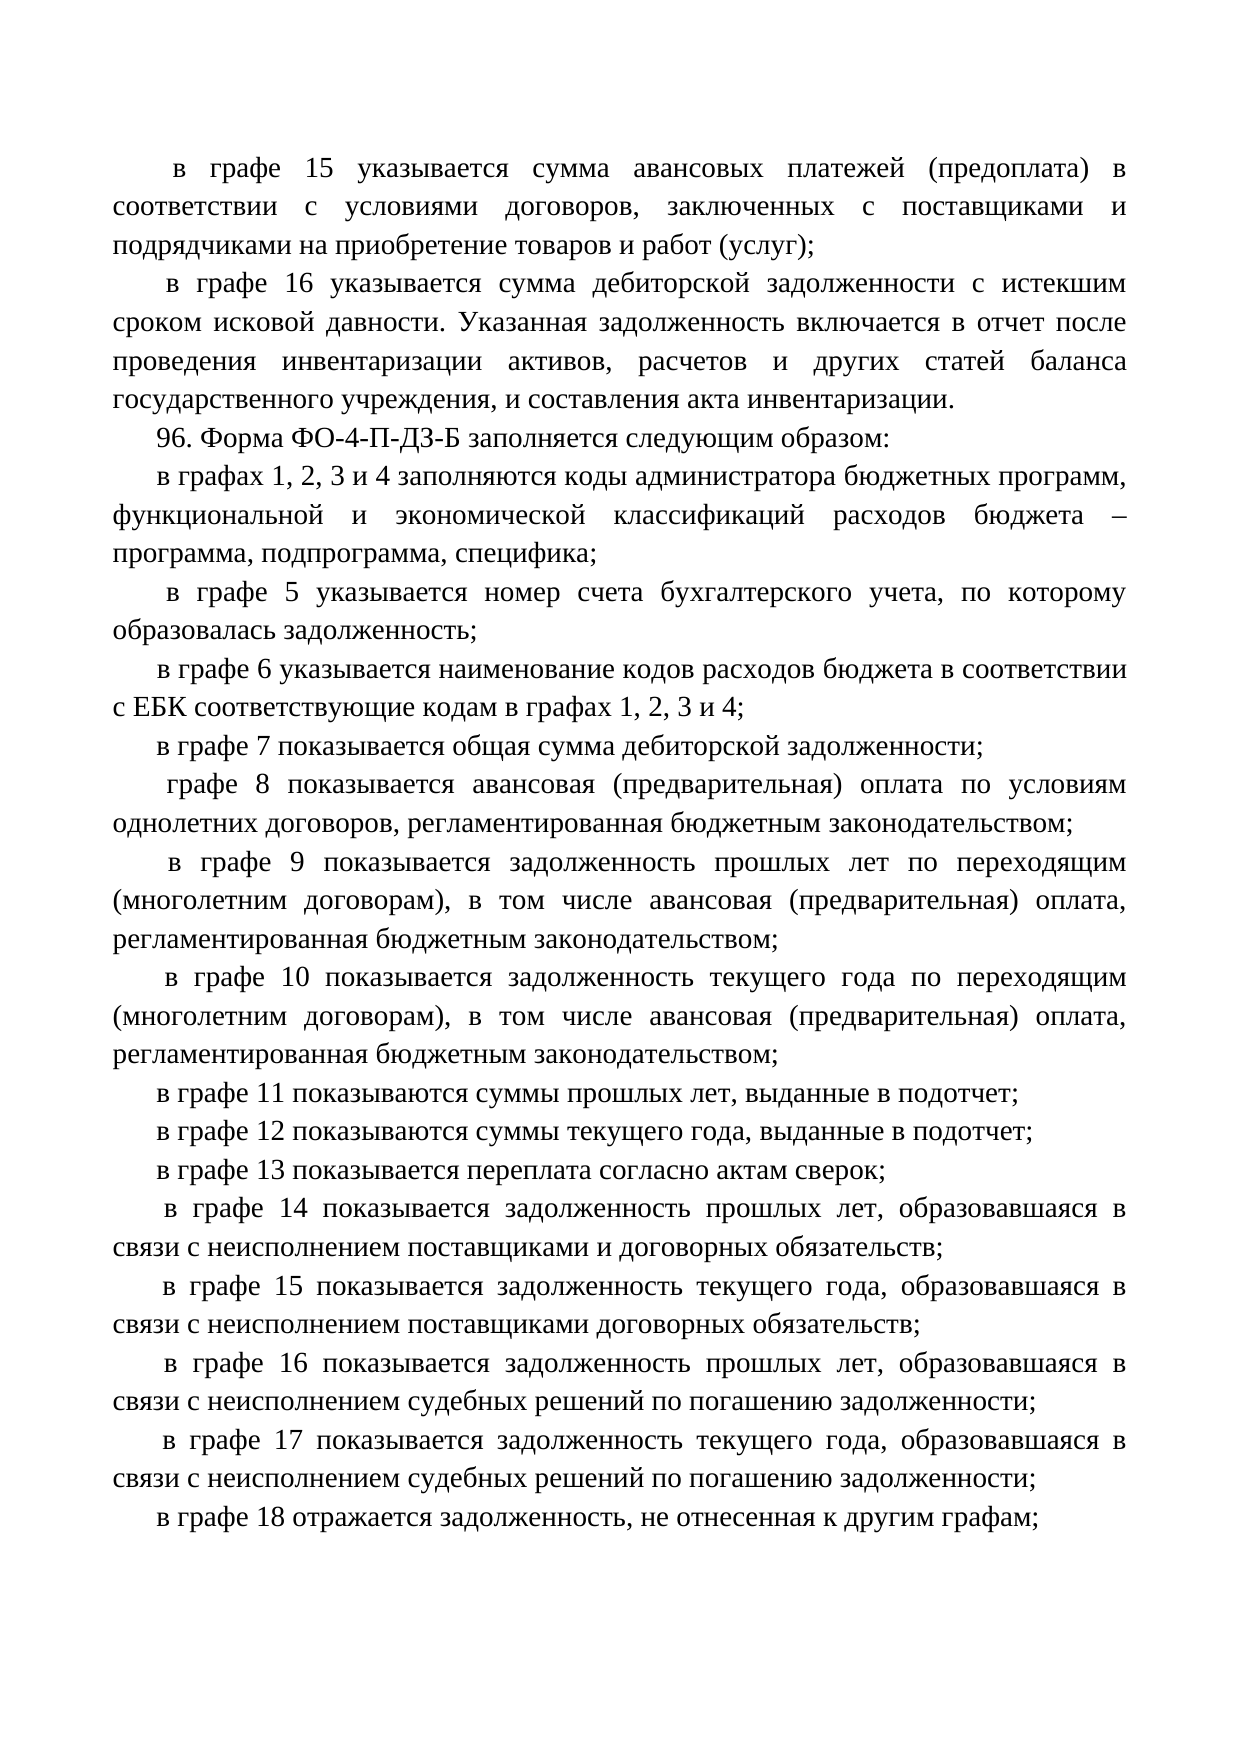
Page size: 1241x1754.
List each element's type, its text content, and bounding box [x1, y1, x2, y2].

text в графе 6 указывается наименование кодов расходов бюджета в соответствии с ЕБК соответствующие кодам в графах 1, 2, 3 и 4; [112, 651, 1128, 723]
text в графе 10 показывается задолженность текущего года по переходящим (многолетним договорам), в том числе авансовая (предварительная) оплата, регламентированная бюджетным законодательством; [112, 959, 1128, 1070]
text в графах 1, 2, 3 и 4 заполняются коды администратора бюджетных программ, функциональной и экономической классификаций расходов бюджета – программа, подпрограмма, специфика; [112, 458, 1128, 569]
text в графе 18 отражается задолженность, не отнесенная к другим графам; [112, 1499, 1128, 1532]
text в графе 13 показывается переплата согласно актам сверок; [112, 1152, 1128, 1186]
text в графе 15 показывается задолженность текущего года, образовавшаяся в связи с неисполнением поставщиками договорных обязательств; [112, 1268, 1128, 1340]
text в графе 7 показывается общая сумма дебиторской задолженности; [112, 728, 1128, 762]
text в графе 16 указывается сумма дебиторской задолженности с истекшим сроком исковой давности. Указанная задолженность включается в отчет после проведения инвентаризации активов, расчетов и других статей баланса государственного учреждения, и составления акта инвентаризации. [112, 266, 1128, 415]
text графе 8 показывается авансовая (предварительная) оплата по условиям однолетних договоров, регламентированная бюджетным законодательством; [112, 767, 1128, 839]
text в графе 9 показывается задолженность прошлых лет по переходящим (многолетним договорам), в том числе авансовая (предварительная) оплата, регламентированная бюджетным законодательством; [112, 844, 1128, 954]
text в графе 14 показывается задолженность прошлых лет, образовавшаяся в связи с неисполнением поставщиками и договорных обязательств; [112, 1191, 1128, 1263]
text в графе 5 указывается номер счета бухгалтерского учета, по которому образовалась задолженность; [112, 574, 1128, 646]
text в графе 11 показываются суммы прошлых лет, выданные в подотчет; [112, 1075, 1128, 1108]
text в графе 17 показывается задолженность текущего года, образовавшаяся в связи с неисполнением судебных решений по погашению задолженности; [112, 1422, 1128, 1494]
text в графе 16 показывается задолженность прошлых лет, образовавшаяся в связи с неисполнением судебных решений по погашению задолженности; [112, 1345, 1128, 1417]
text 96. Форма ФО-4-П-ДЗ-Б заполняется следующим образом: [112, 420, 1128, 453]
text в графе 12 показываются суммы текущего года, выданные в подотчет; [112, 1113, 1128, 1147]
